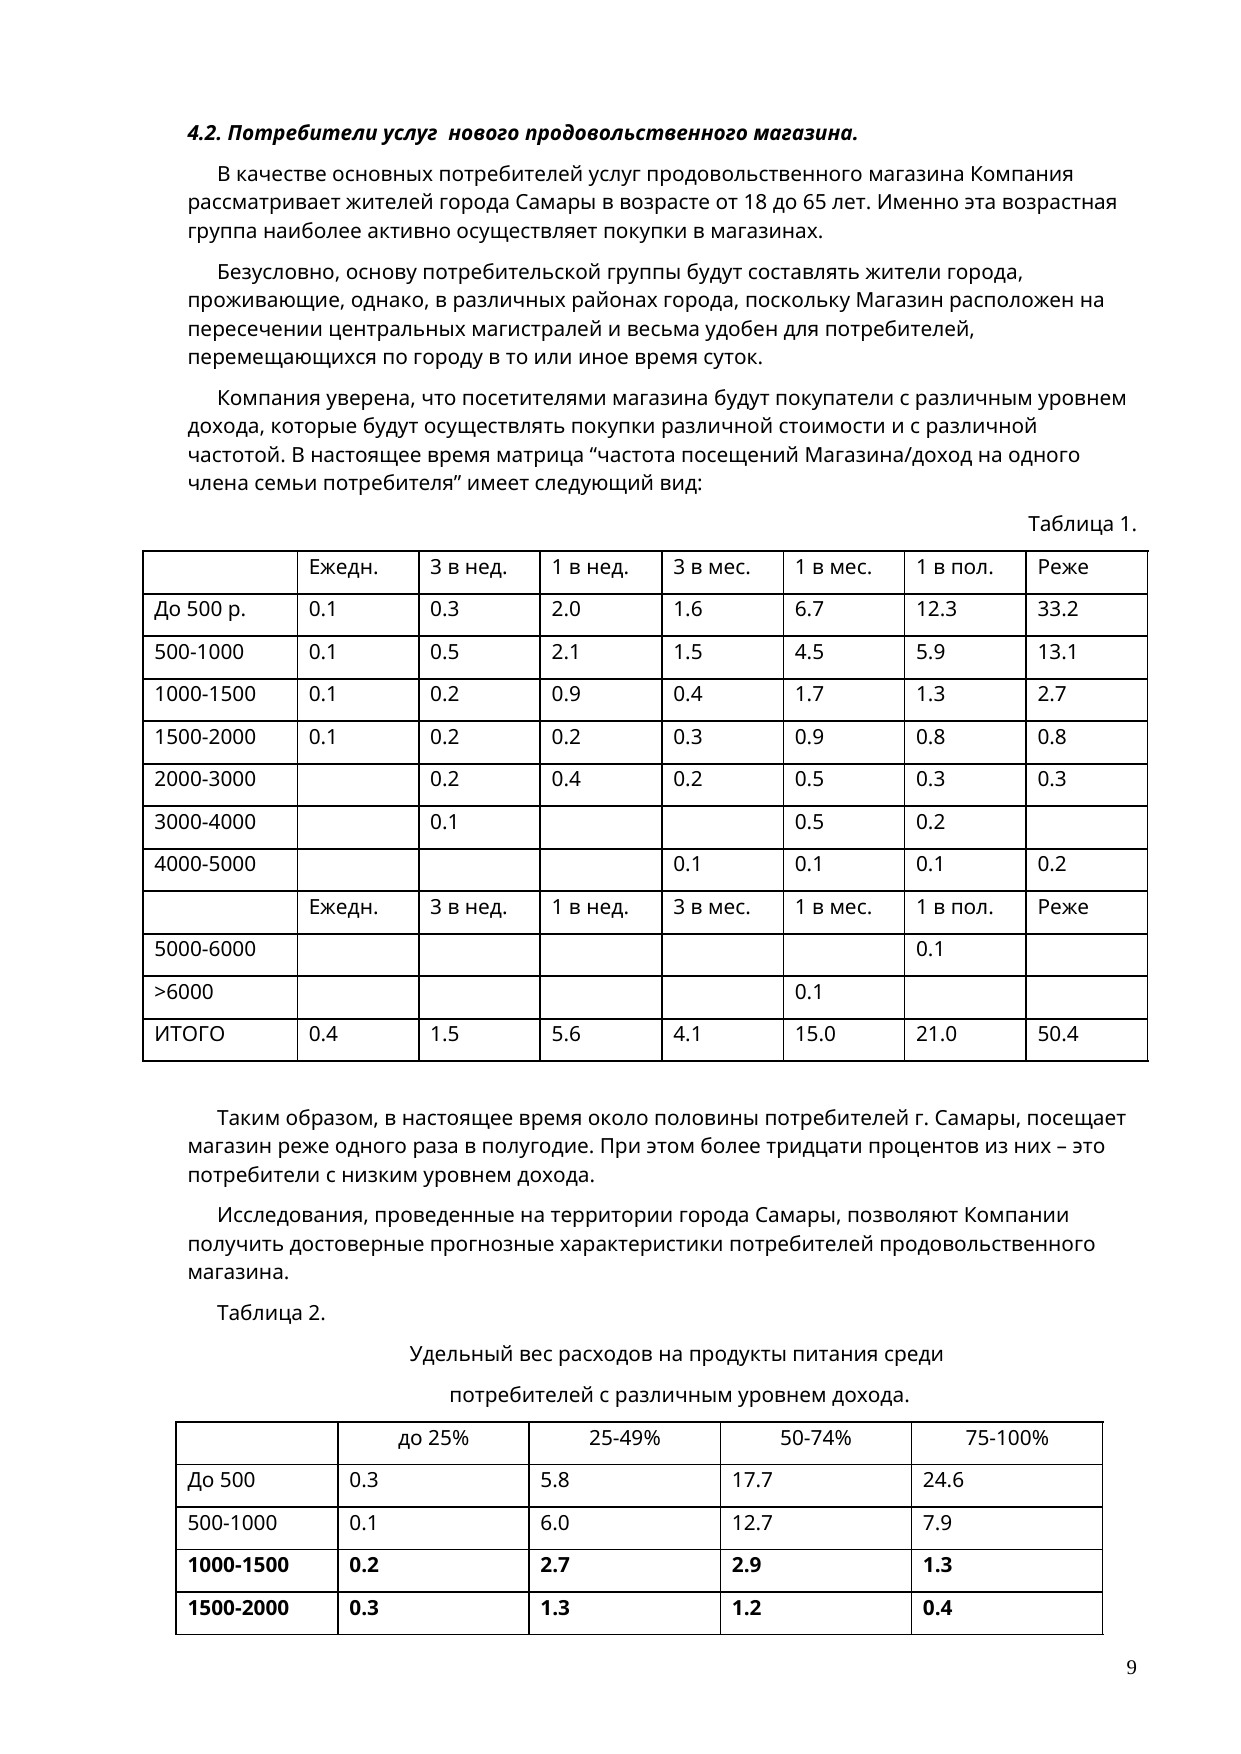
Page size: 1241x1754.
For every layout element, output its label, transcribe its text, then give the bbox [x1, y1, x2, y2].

text Безусловно, основу потребительской группы будут составлять жители города, проживающие, однако, в различных районах города, поскольку Магазин расположен на пересечении центральных магистралей и весьма удобен для потребителей, перемещающихся по городу в то или иное время суток. [187, 257, 1137, 371]
table_cell 0.1 [298, 680, 418, 720]
table_cell 0.3 [339, 1465, 528, 1506]
text Компания уверена, что посетителями магазина будут покупатели с различным уровнем дохода, которые будут осуществлять покупки различной стоимости и с различной частотой. В настоящее время матрица “частота посещений Магазина/доход на одного члена семьи потребителя” имеет следующий вид: [187, 383, 1137, 497]
table_cell 0.4 [298, 1020, 418, 1060]
table_cell 0.1 [663, 850, 783, 890]
table_cell 0.4 [912, 1593, 1102, 1634]
table_cell 2000-3000 [144, 765, 297, 805]
table_cell 1.5 [663, 637, 783, 678]
table_header 75-100% [912, 1423, 1102, 1464]
table_cell 3 в мес. [663, 892, 783, 933]
table_cell 1.6 [663, 595, 783, 635]
table_cell 0.1 [298, 595, 418, 635]
table_cell 1.3 [905, 680, 1025, 720]
table_cell [541, 935, 661, 975]
table_cell 0.2 [420, 680, 539, 720]
table_cell 2.7 [530, 1550, 720, 1591]
text Таким образом, в настоящее время около половины потребителей г. Самары, посещает магазин реже одного раза в полугодие. При этом более тридцати процентов из них – это потребители с низким уровнем дохода. [187, 1103, 1137, 1188]
table_cell 0.8 [905, 722, 1025, 763]
table_header 1 в нед. [541, 552, 661, 593]
table_cell 1 в мес. [784, 892, 904, 933]
table_cell 0.2 [339, 1550, 528, 1591]
table_cell 0.2 [420, 765, 539, 805]
table_cell [298, 765, 418, 805]
table_cell 2.1 [541, 637, 661, 678]
table_cell 0.2 [541, 722, 661, 763]
table_cell 0.3 [905, 765, 1025, 805]
table_cell 13.1 [1027, 637, 1147, 678]
text Удельный вес расходов на продукты питания среди [187, 1339, 1137, 1368]
table_cell 2.9 [721, 1550, 911, 1591]
table_cell >6000 [144, 977, 297, 1018]
table_cell 0.1 [298, 637, 418, 678]
table_cell 1500-2000 [177, 1593, 337, 1634]
table_cell До 500 р. [144, 595, 297, 635]
table_cell 0.8 [1027, 722, 1147, 763]
table_cell 0.3 [1027, 765, 1147, 805]
table_cell 5000-6000 [144, 935, 297, 975]
table_cell 1.3 [912, 1550, 1102, 1591]
table_cell [298, 850, 418, 890]
table_cell 0.2 [663, 765, 783, 805]
table_cell 500-1000 [144, 637, 297, 678]
table_header 1 в пол. [905, 552, 1025, 593]
table_cell 0.1 [784, 977, 904, 1018]
table_cell [420, 977, 539, 1018]
table_header 50-74% [721, 1423, 911, 1464]
table_cell 4000-5000 [144, 850, 297, 890]
table_header 25-49% [530, 1423, 720, 1464]
table_cell 5.9 [905, 637, 1025, 678]
table_cell 1.3 [530, 1593, 720, 1634]
text потребителей с различным уровнем дохода. [187, 1380, 1137, 1409]
table_cell [298, 807, 418, 848]
table_cell [1027, 977, 1147, 1018]
table_cell [541, 807, 661, 848]
text 4.2. Потребители услуг нового продовольственного магазина. [187, 118, 1137, 147]
table_cell 1.5 [420, 1020, 539, 1060]
table_cell 5.8 [530, 1465, 720, 1506]
table_cell 0.2 [905, 807, 1025, 848]
table_cell Реже [1027, 892, 1147, 933]
table_header 3 в нед. [420, 552, 539, 593]
table_cell 4.1 [663, 1020, 783, 1060]
table_cell Ежедн. [298, 892, 418, 933]
text Таблица 1. [187, 509, 1137, 538]
table_cell [541, 850, 661, 890]
table_cell 0.9 [784, 722, 904, 763]
table_cell 6.7 [784, 595, 904, 635]
table_cell [541, 977, 661, 1018]
table_header Ежедн. [298, 552, 418, 593]
table_cell 0.3 [663, 722, 783, 763]
table_cell [420, 935, 539, 975]
table_cell 0.1 [905, 850, 1025, 890]
table_header [177, 1423, 337, 1464]
table_cell [1027, 807, 1147, 848]
table_header 3 в мес. [663, 552, 783, 593]
table_cell 1.7 [784, 680, 904, 720]
table_cell 4.5 [784, 637, 904, 678]
table_cell [663, 935, 783, 975]
table_cell [663, 807, 783, 848]
table_cell 0.5 [420, 637, 539, 678]
table_cell 0.4 [663, 680, 783, 720]
table_cell [1027, 935, 1147, 975]
table_cell 0.5 [784, 807, 904, 848]
table_cell 3000-4000 [144, 807, 297, 848]
table_cell 0.1 [339, 1508, 528, 1549]
table_cell 1000-1500 [144, 680, 297, 720]
table_cell 50.4 [1027, 1020, 1147, 1060]
table_cell ИТОГО [144, 1020, 297, 1060]
table_cell 1500-2000 [144, 722, 297, 763]
table_cell 500-1000 [177, 1508, 337, 1549]
table_cell 0.9 [541, 680, 661, 720]
table_header до 25% [339, 1423, 528, 1464]
table_cell 21.0 [905, 1020, 1025, 1060]
table_cell 1 в нед. [541, 892, 661, 933]
table_cell 0.3 [339, 1593, 528, 1634]
table_header 1 в мес. [784, 552, 904, 593]
table_cell 3 в нед. [420, 892, 539, 933]
table_cell 1 в пол. [905, 892, 1025, 933]
table_cell 1000-1500 [177, 1550, 337, 1591]
table_cell 7.9 [912, 1508, 1102, 1549]
table_cell [784, 935, 904, 975]
table_cell До 500 [177, 1465, 337, 1506]
text В качестве основных потребителей услуг продовольственного магазина Компания рассматривает жителей города Самары в возрасте от 18 до 65 лет. Именно эта возрастная группа наиболее активно осуществляет покупки в магазинах. [187, 159, 1137, 244]
table_cell 24.6 [912, 1465, 1102, 1506]
table_cell 15.0 [784, 1020, 904, 1060]
table_cell 0.1 [784, 850, 904, 890]
table_cell 0.2 [1027, 850, 1147, 890]
table_cell 0.3 [420, 595, 539, 635]
table_cell 12.3 [905, 595, 1025, 635]
table_cell [420, 850, 539, 890]
table_header [144, 552, 297, 593]
table_cell 0.4 [541, 765, 661, 805]
table_cell 12.7 [721, 1508, 911, 1549]
table_cell [663, 977, 783, 1018]
table_cell 2.0 [541, 595, 661, 635]
table_cell 5.6 [541, 1020, 661, 1060]
table_cell 0.1 [905, 935, 1025, 975]
table_cell 1.2 [721, 1593, 911, 1634]
text Таблица 2. [187, 1298, 1137, 1327]
table_cell 17.7 [721, 1465, 911, 1506]
table_cell 0.1 [298, 722, 418, 763]
table_cell 6.0 [530, 1508, 720, 1549]
table_cell 0.1 [420, 807, 539, 848]
table_cell [298, 935, 418, 975]
text Исследования, проведенные на территории города Самары, позволяют Компании получить достоверные прогнозные характеристики потребителей продовольственного магазина. [187, 1201, 1137, 1286]
table_cell 0.5 [784, 765, 904, 805]
table_cell 2.7 [1027, 680, 1147, 720]
table_cell [905, 977, 1025, 1018]
table_header Реже [1027, 552, 1147, 593]
table_cell [144, 892, 297, 933]
table_cell 0.2 [420, 722, 539, 763]
table_cell [298, 977, 418, 1018]
table_cell 33.2 [1027, 595, 1147, 635]
